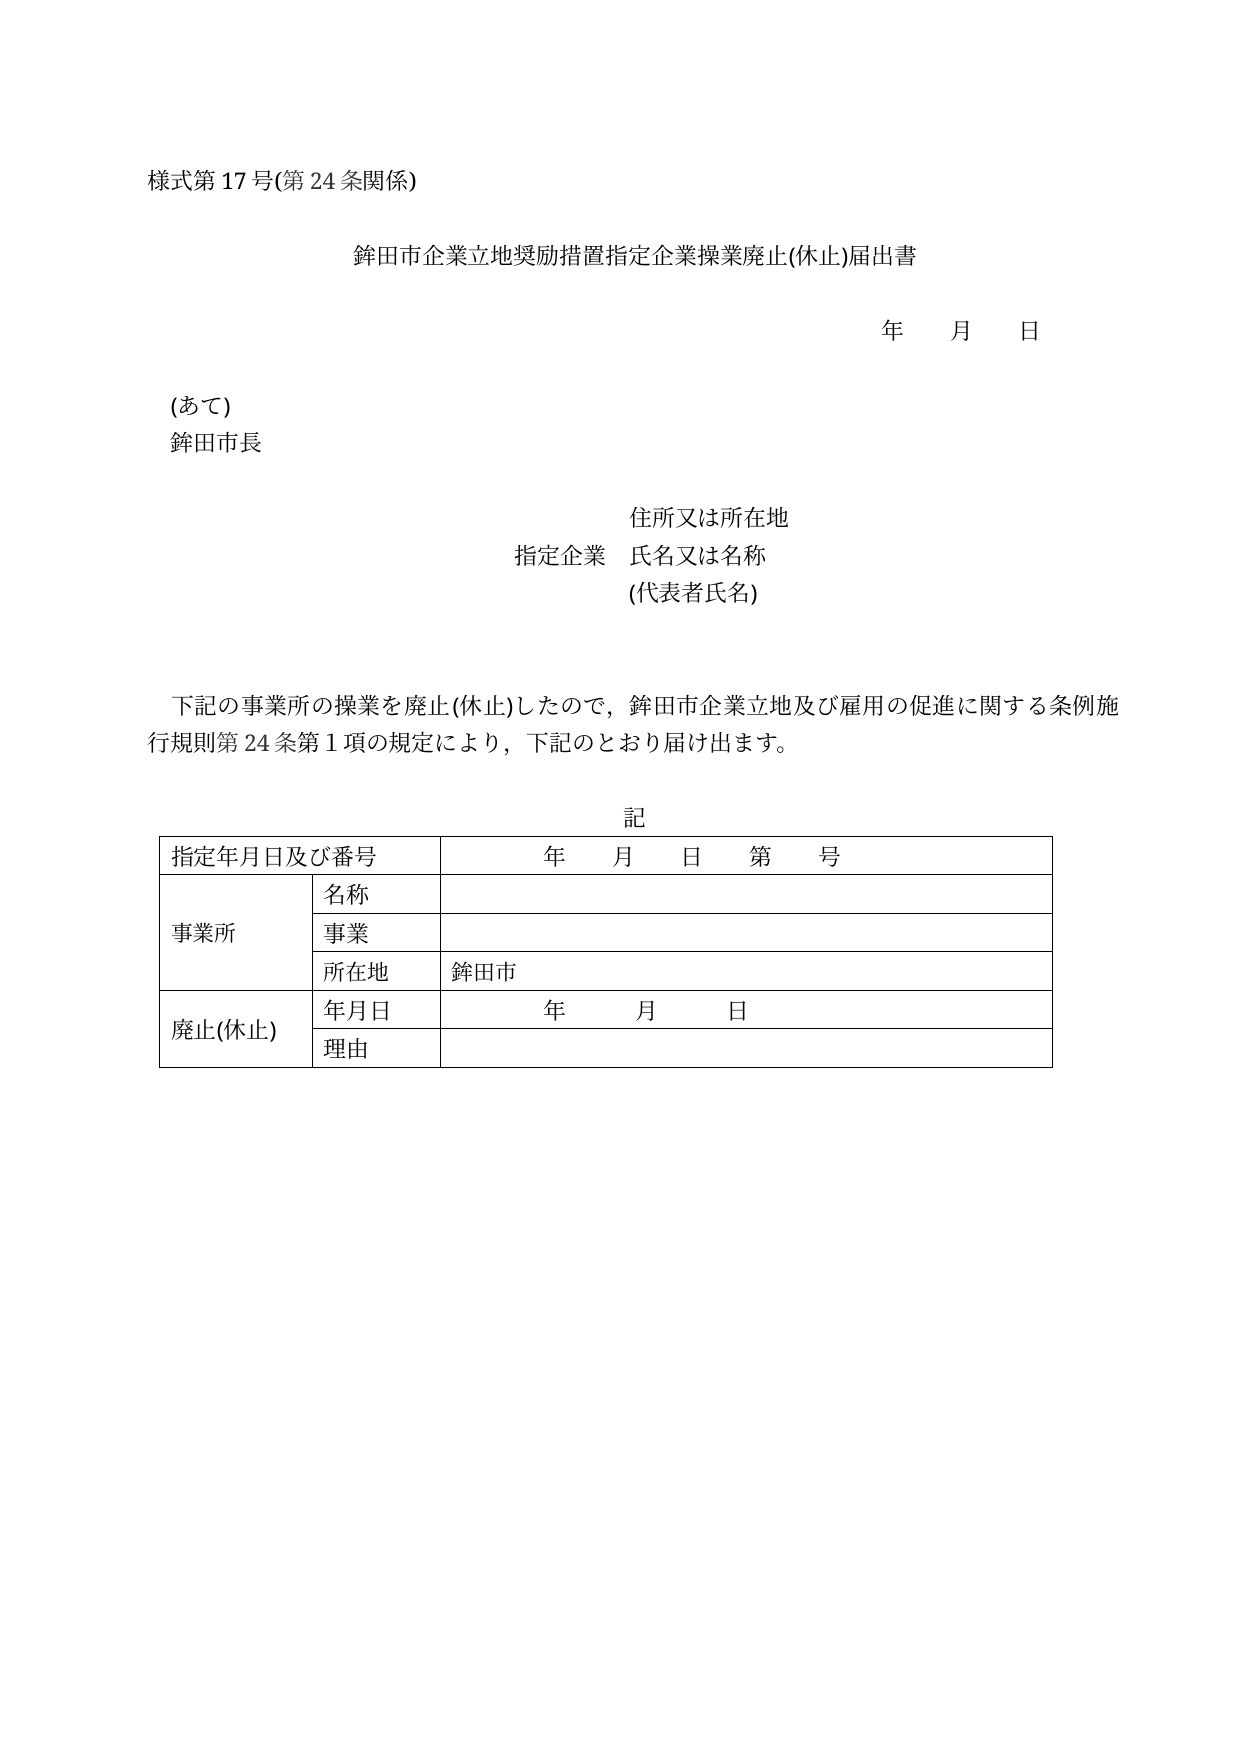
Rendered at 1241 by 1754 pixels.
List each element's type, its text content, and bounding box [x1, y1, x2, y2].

text 記 [148, 798, 1122, 836]
text 住所又は所在地 [148, 498, 1122, 536]
table_cell 名称 [313, 875, 440, 913]
text 年 月 日 [148, 311, 1122, 348]
text 鉾田市企業立地奨励措置指定企業操業廃止(休止)届出書 [148, 236, 1122, 273]
table_header 年 月 日 第 号 [441, 837, 1052, 874]
table_cell [441, 875, 1052, 913]
table_cell 事業所 [160, 875, 312, 990]
table_cell 理由 [313, 1029, 440, 1067]
text 指定企業 氏名又は名称 [148, 536, 1122, 573]
table_header 指定年月日及び番号 [160, 837, 440, 874]
text 鉾田市長 [148, 423, 1122, 461]
table_cell 年 月 日 [441, 991, 1052, 1028]
table_cell 所在地 [313, 952, 440, 990]
text (代表者氏名) [148, 573, 1122, 611]
table_cell 年月日 [313, 991, 440, 1028]
table_cell [441, 1029, 1052, 1067]
table_cell 事業 [313, 914, 440, 951]
table_cell 廃止(休止) [160, 991, 312, 1067]
table_cell 鉾田市 [441, 952, 1052, 990]
text 下記の事業所の操業を廃止(休止)したので，鉾田市企業立地及び雇用の促進に関する条例施行規則第24条第１項の規定により，下記のとおり届け出ます。 [148, 686, 1122, 761]
table_cell [441, 914, 1052, 951]
text (あて) [148, 386, 1122, 423]
text 様式第17号(第24条関係) [148, 161, 1122, 198]
